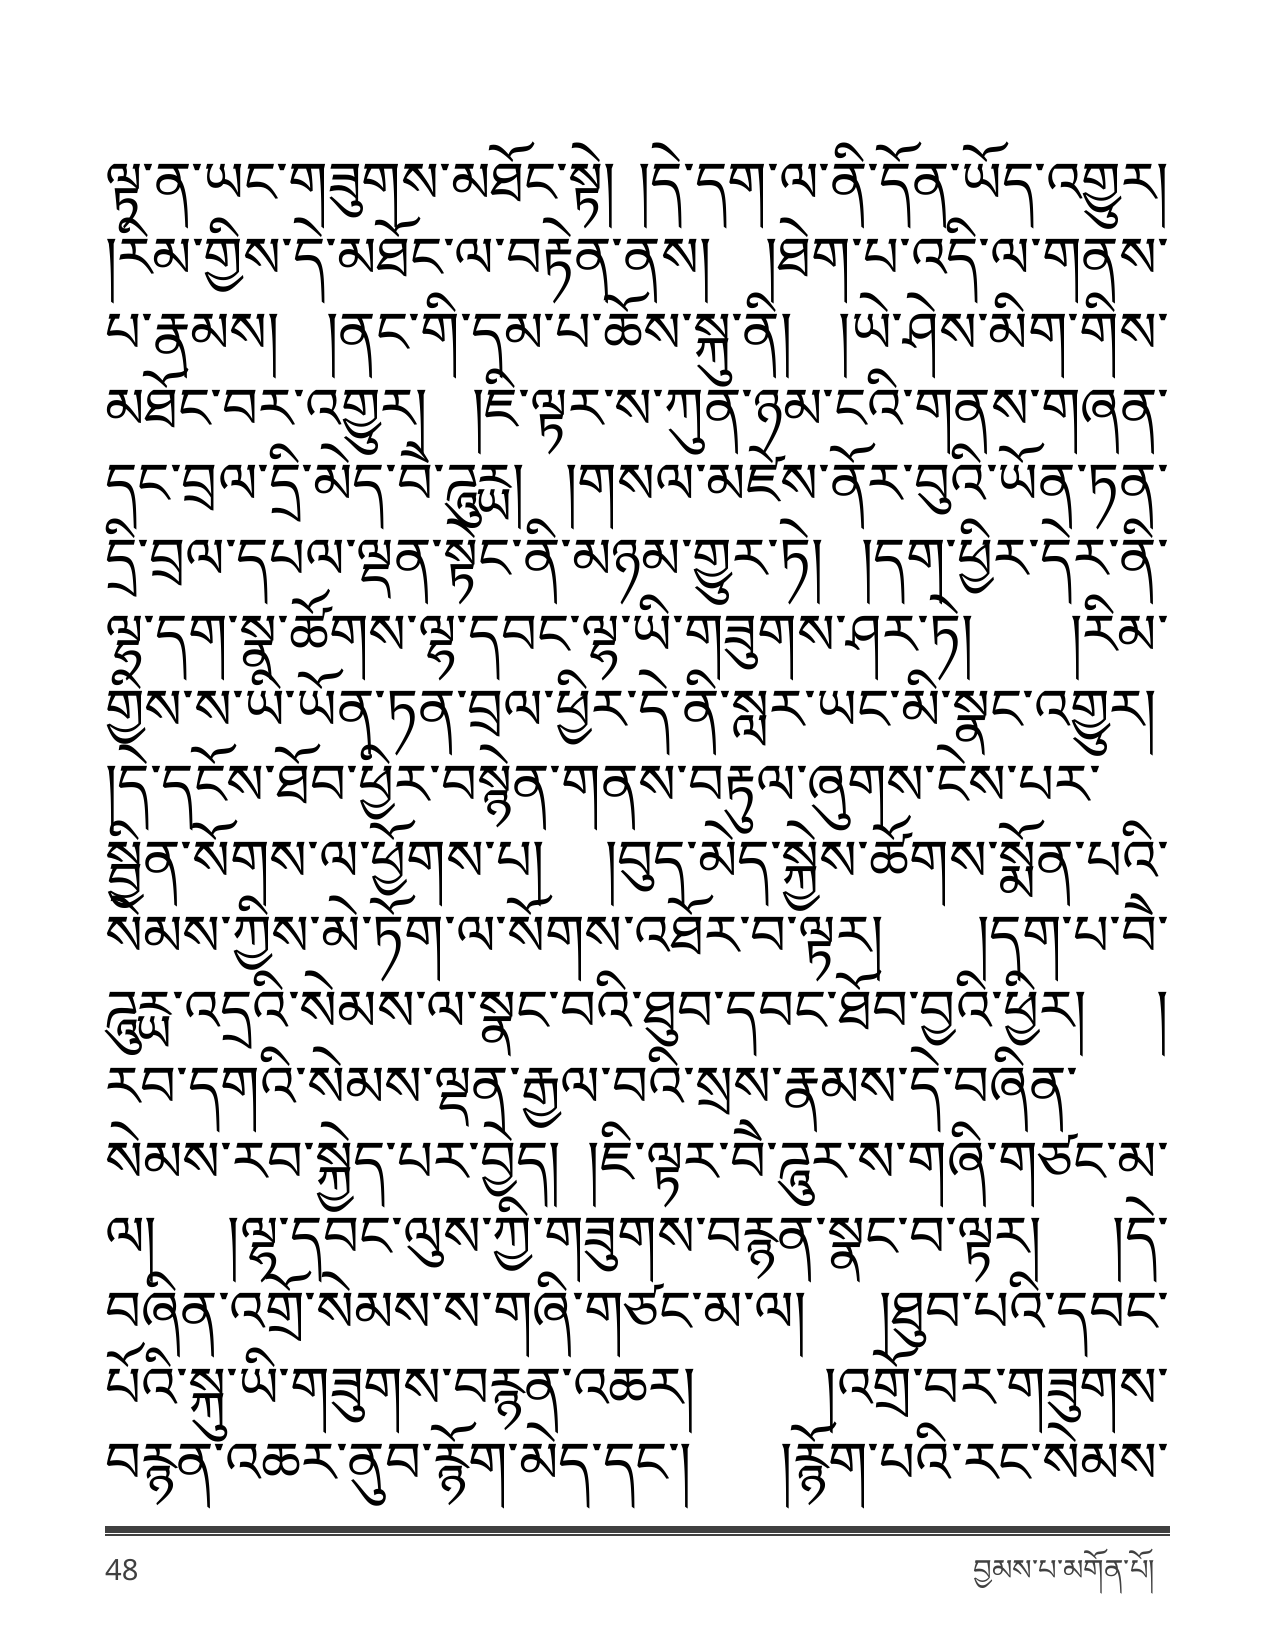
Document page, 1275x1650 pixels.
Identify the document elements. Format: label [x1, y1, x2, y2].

text [105, 150, 1170, 1496]
